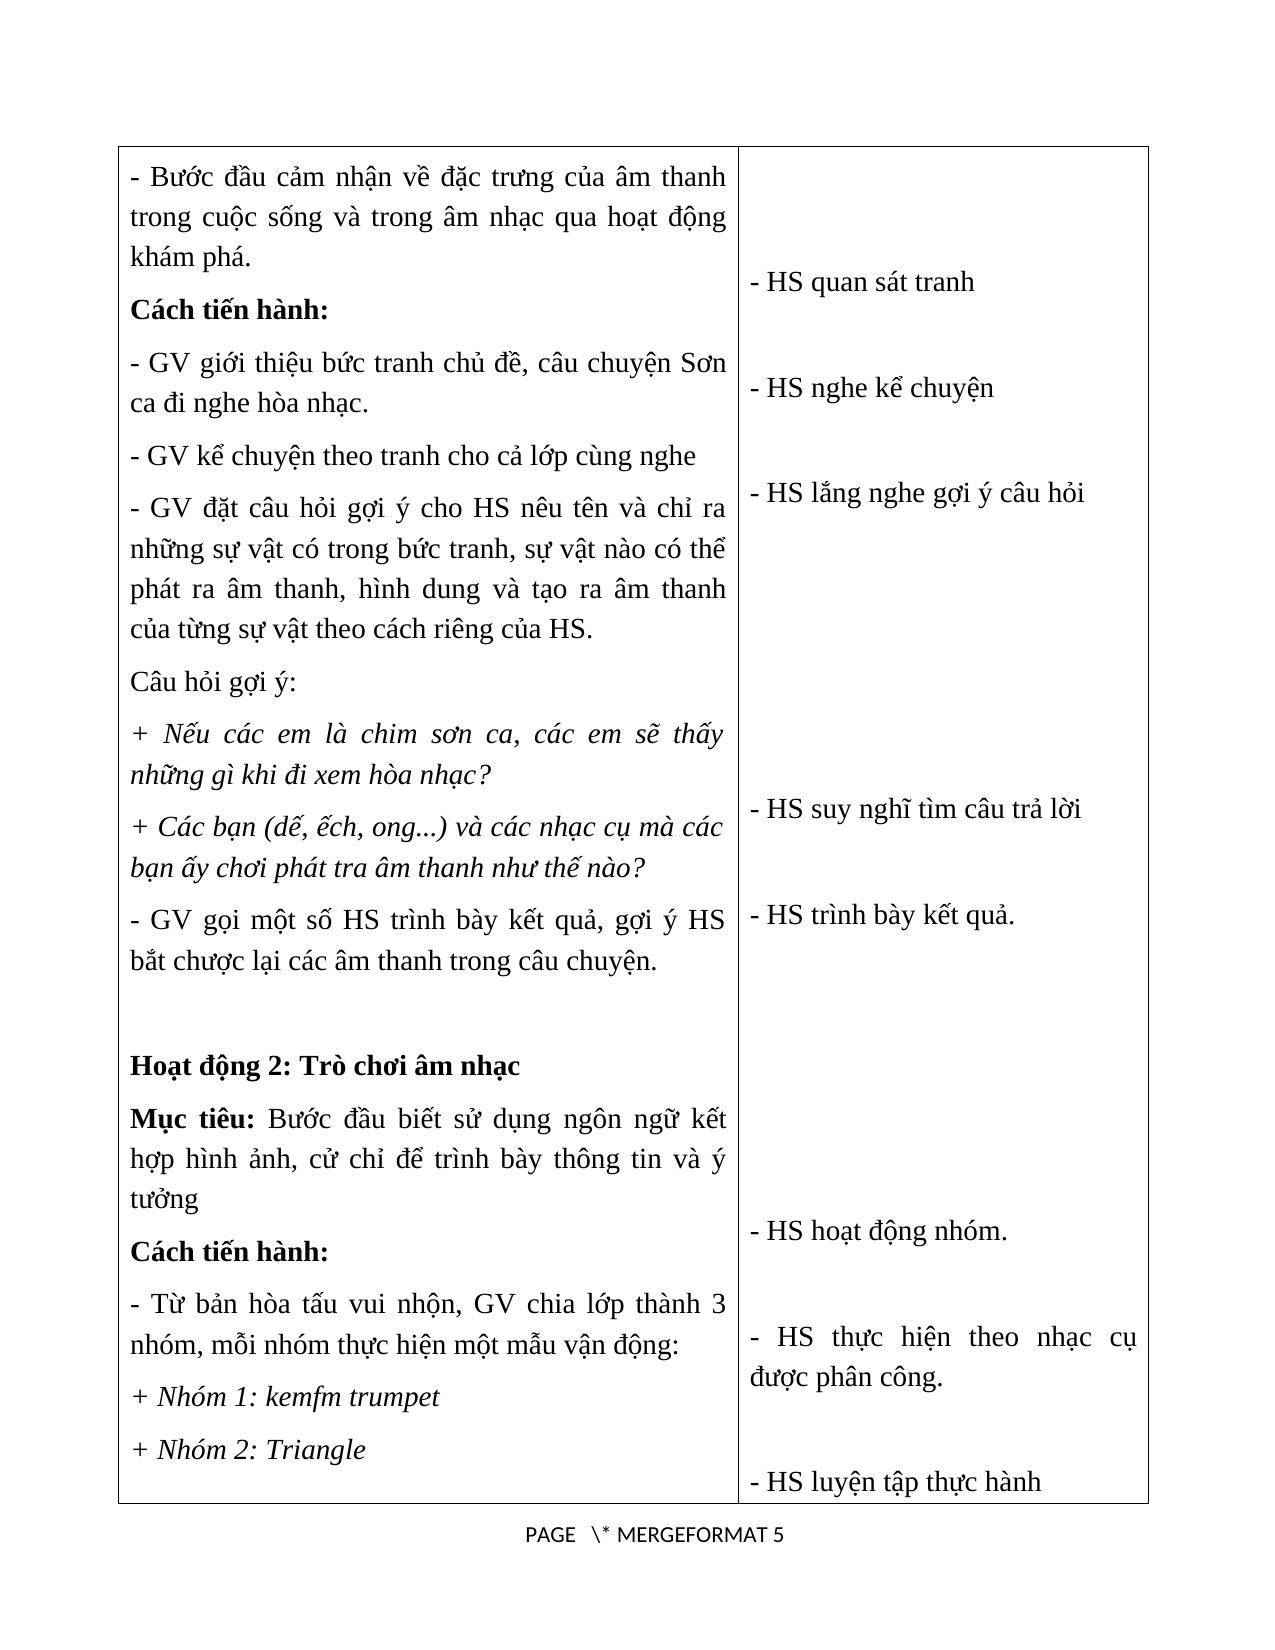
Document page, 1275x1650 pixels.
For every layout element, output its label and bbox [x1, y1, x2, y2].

table_cell [739, 147, 1148, 1503]
table_cell [119, 147, 738, 1503]
